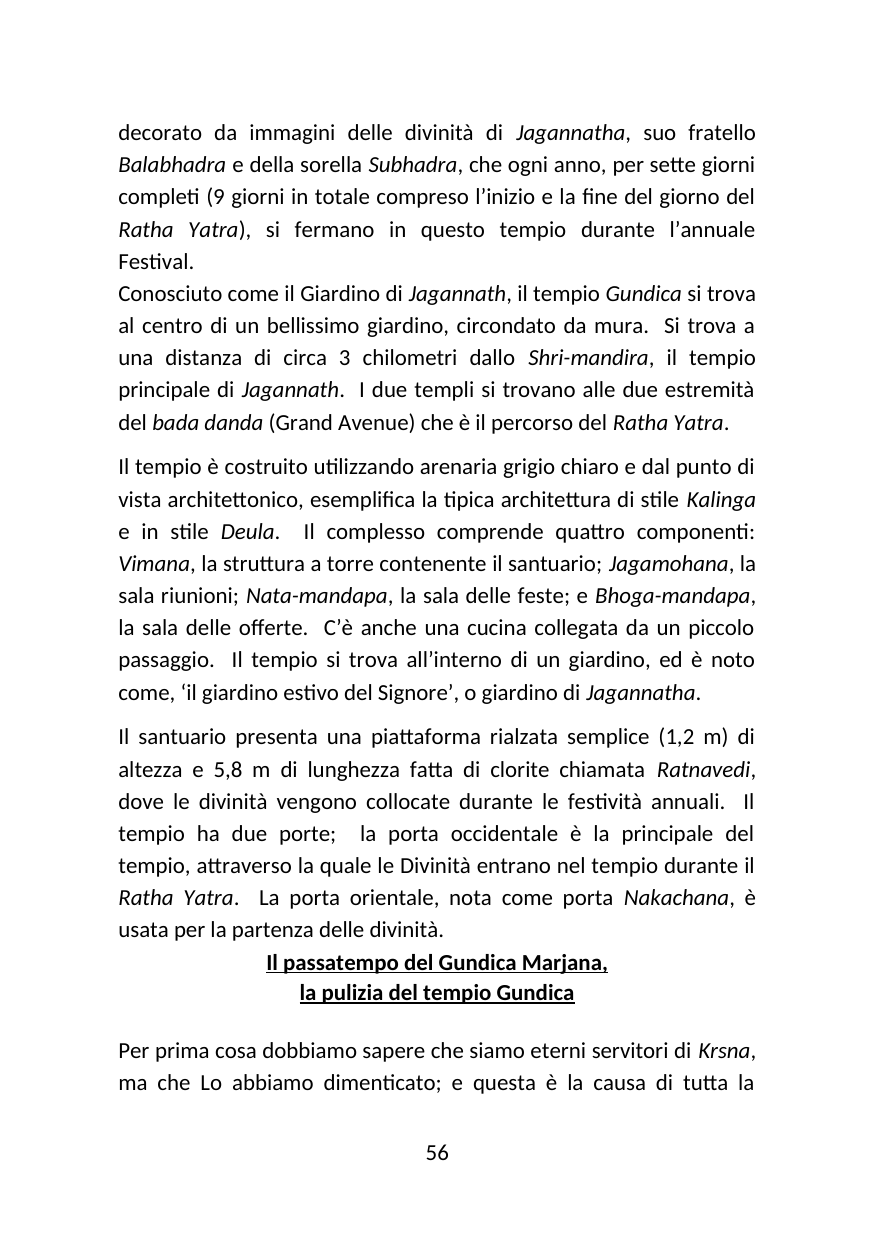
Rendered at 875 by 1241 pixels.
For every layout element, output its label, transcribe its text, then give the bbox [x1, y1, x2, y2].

text Il passatempo del Gundica Marjana, [118, 948, 756, 976]
text Conosciuto come il Giardino di Jagannath, il tempio Gundica si trova al centro di un bellissimo giardino, circondato da mura. Si trova a una distanza di circa 3 chilometri dallo Shri-mandira, il tempio principale di Jagannath. I due templi si trovano alle due estremità del bada danda (Grand Avenue) che è il percorso del Ratha Yatra. [118, 279, 756, 436]
text Il Tempio di Gundica è significativo perché è la destinazione del celebre festival annuale dei carri del Ratha Yatra di Puri. Sebbene rimanga vacante per la maggior parte dell’anno, il tempio è decorato da immagini delle divinità di Jagannatha, suo fratello Balabhadra e della sorella Subhadra, che ogni anno, per sette giorni completi (9 giorni in totale compreso l’inizio e la fine del giorno del Ratha Yatra), si fermano in questo tempio durante l’annuale Festival. [118, 118, 756, 275]
text la pulizia del tempio Gundica [118, 978, 756, 1006]
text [118, 1036, 756, 1096]
text Il tempio è costruito utilizzando arenaria grigio chiaro e dal punto di vista architettonico, esemplifica la tipica architettura di stile Kalinga e in stile Deula. Il complesso comprende quattro componenti: Vimana, la struttura a torre contenente il santuario; Jagamohana, la sala riunioni; Nata-mandapa, la sala delle feste; e Bhoga-mandapa, la sala delle offerte. C’è anche una cucina collegata da un piccolo passaggio. Il tempio si trova all’interno di un giardino, ed è noto come, ‘il giardino estivo del Signore’, o giardino di Jagannatha. [118, 452, 756, 706]
text Il santuario presenta una piattaforma rialzata semplice (1,2 m) di altezza e 5,8 m di lunghezza fatta di clorite chiamata Ratnavedi, dove le divinità vengono collocate durante le festività annuali. Il tempio ha due porte; la porta occidentale è la principale del tempio, attraverso la quale le Divinità entrano nel tempio durante il Ratha Yatra. La porta orientale, nota come porta Nakachana, è usata per la partenza delle divinità. [118, 722, 756, 944]
